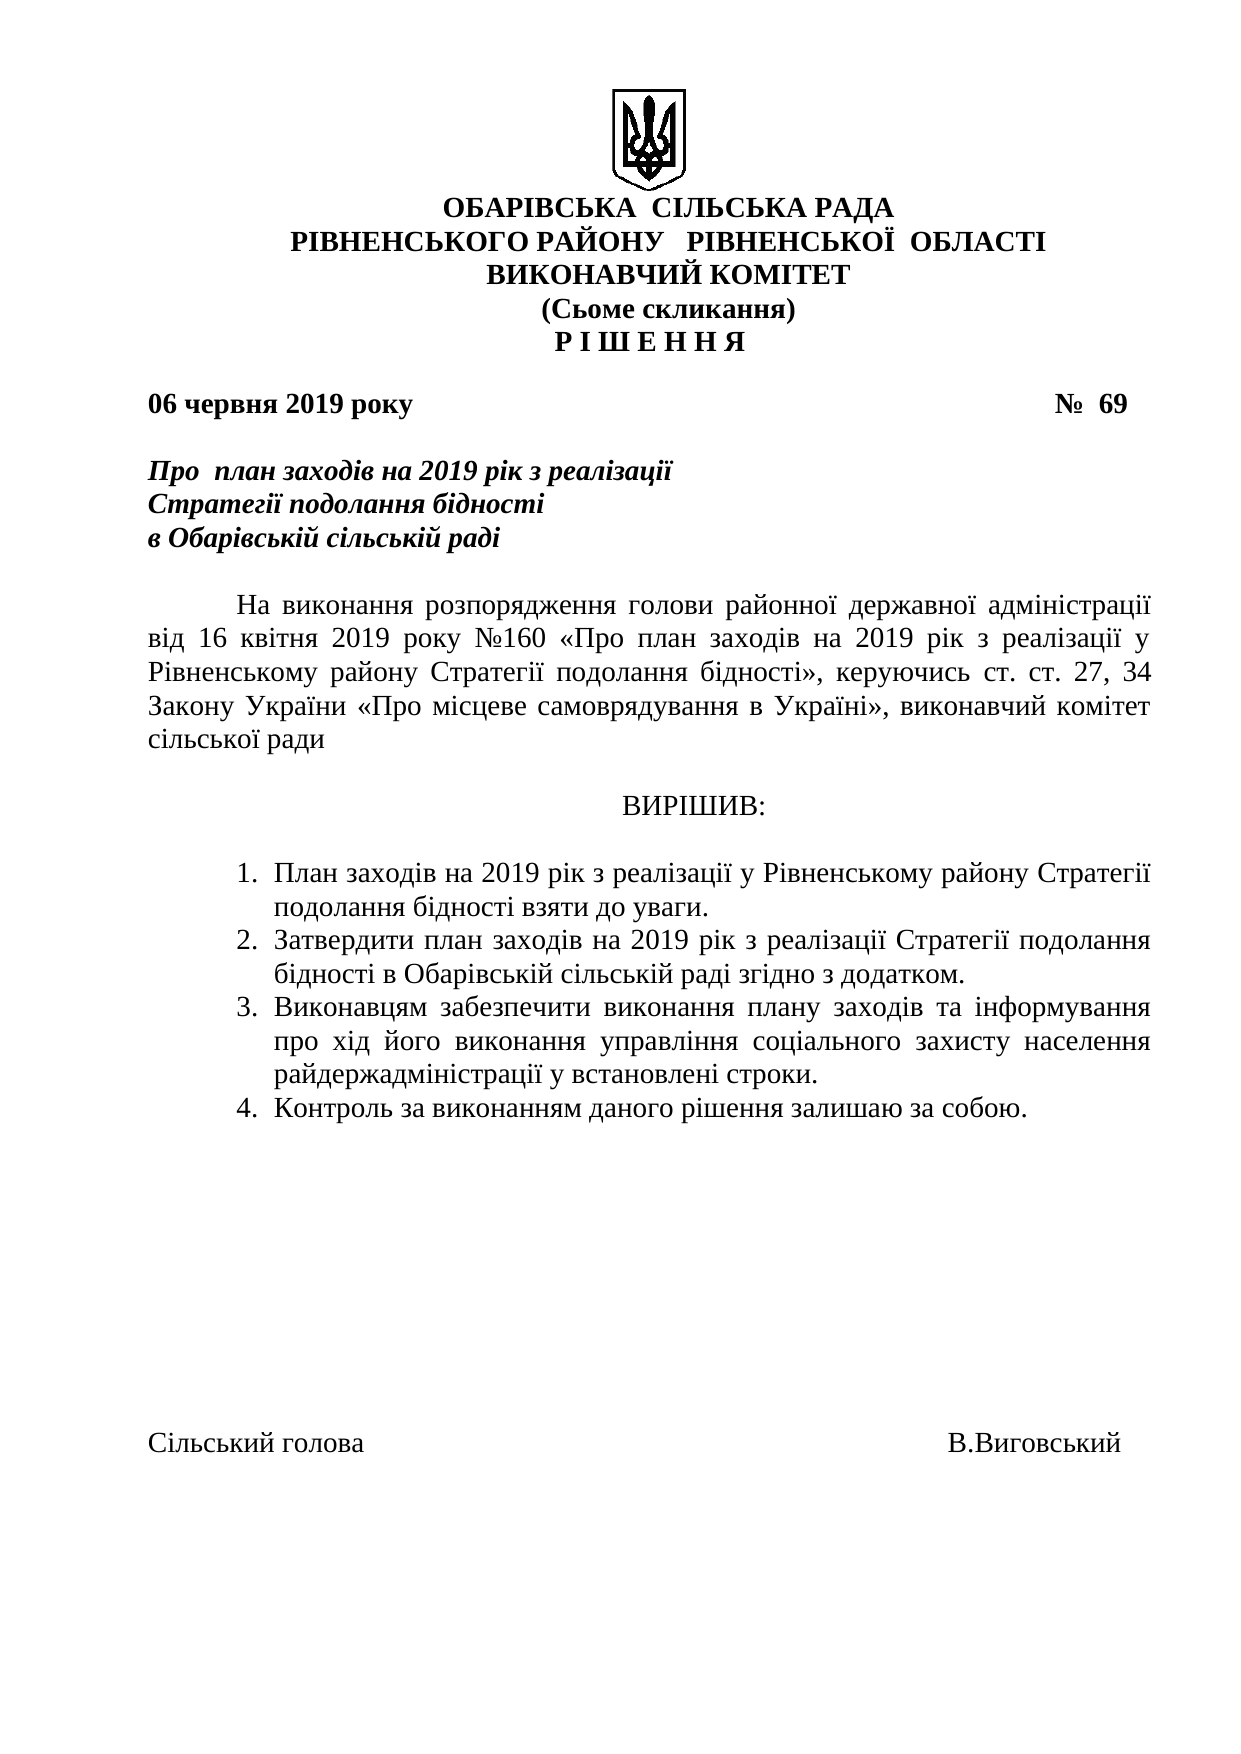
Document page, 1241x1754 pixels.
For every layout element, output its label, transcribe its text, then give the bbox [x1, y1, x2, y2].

text ВИРІШИВ: [148, 788, 1152, 822]
list Контроль за виконанням даного рішення залишаю за собою. [236, 1090, 1152, 1124]
text РІВНЕНСЬКОГО РАЙОНУ РІВНЕНСЬКОЇ ОБЛАСТІ [185, 224, 1152, 257]
text Стратегії подолання бідності [133, 486, 1152, 520]
list Затвердити план заходів на 2019 рік з реалізації Стратегії подолання бідності в Обарівській сільській раді згідно з додатком. [236, 922, 1152, 989]
text в Обарівській сільській раді [133, 520, 1152, 553]
text 06 червня 2019 року № 69 [148, 386, 1152, 419]
text (Сьоме скликання) [185, 291, 1152, 324]
text Про план заходів на 2019 рік з реалізації [133, 453, 1152, 486]
text Р І Ш Е Н Н Я [148, 324, 1152, 358]
text ОБАРІВСЬКА СІЛЬСЬКА РАДА [185, 190, 1152, 224]
text На виконання розпорядження голови районної державної адміністрації від 16 квітня 2019 року №160 «Про план заходів на 2019 рік з реалізації у Рівненському району Стратегії подолання бідності», керуючись ст. ст. 27, 34 Закону України «Про місцеве самоврядування в Україні», виконавчий комітет сільської ради [148, 587, 1152, 755]
list Виконавцям забезпечити виконання плану заходів та інформування про хід його виконання управління соціального захисту населення райдержадміністрації у встановлені строки. [236, 989, 1152, 1090]
text ВИКОНАВЧИЙ КОМІТЕТ [185, 257, 1152, 291]
picture [612, 88, 688, 191]
list План заходів на 2019 рік з реалізації у Рівненському району Стратегії подолання бідності взяти до уваги. [236, 855, 1152, 922]
text Сільський голова В.Виговський [148, 1426, 1152, 1459]
